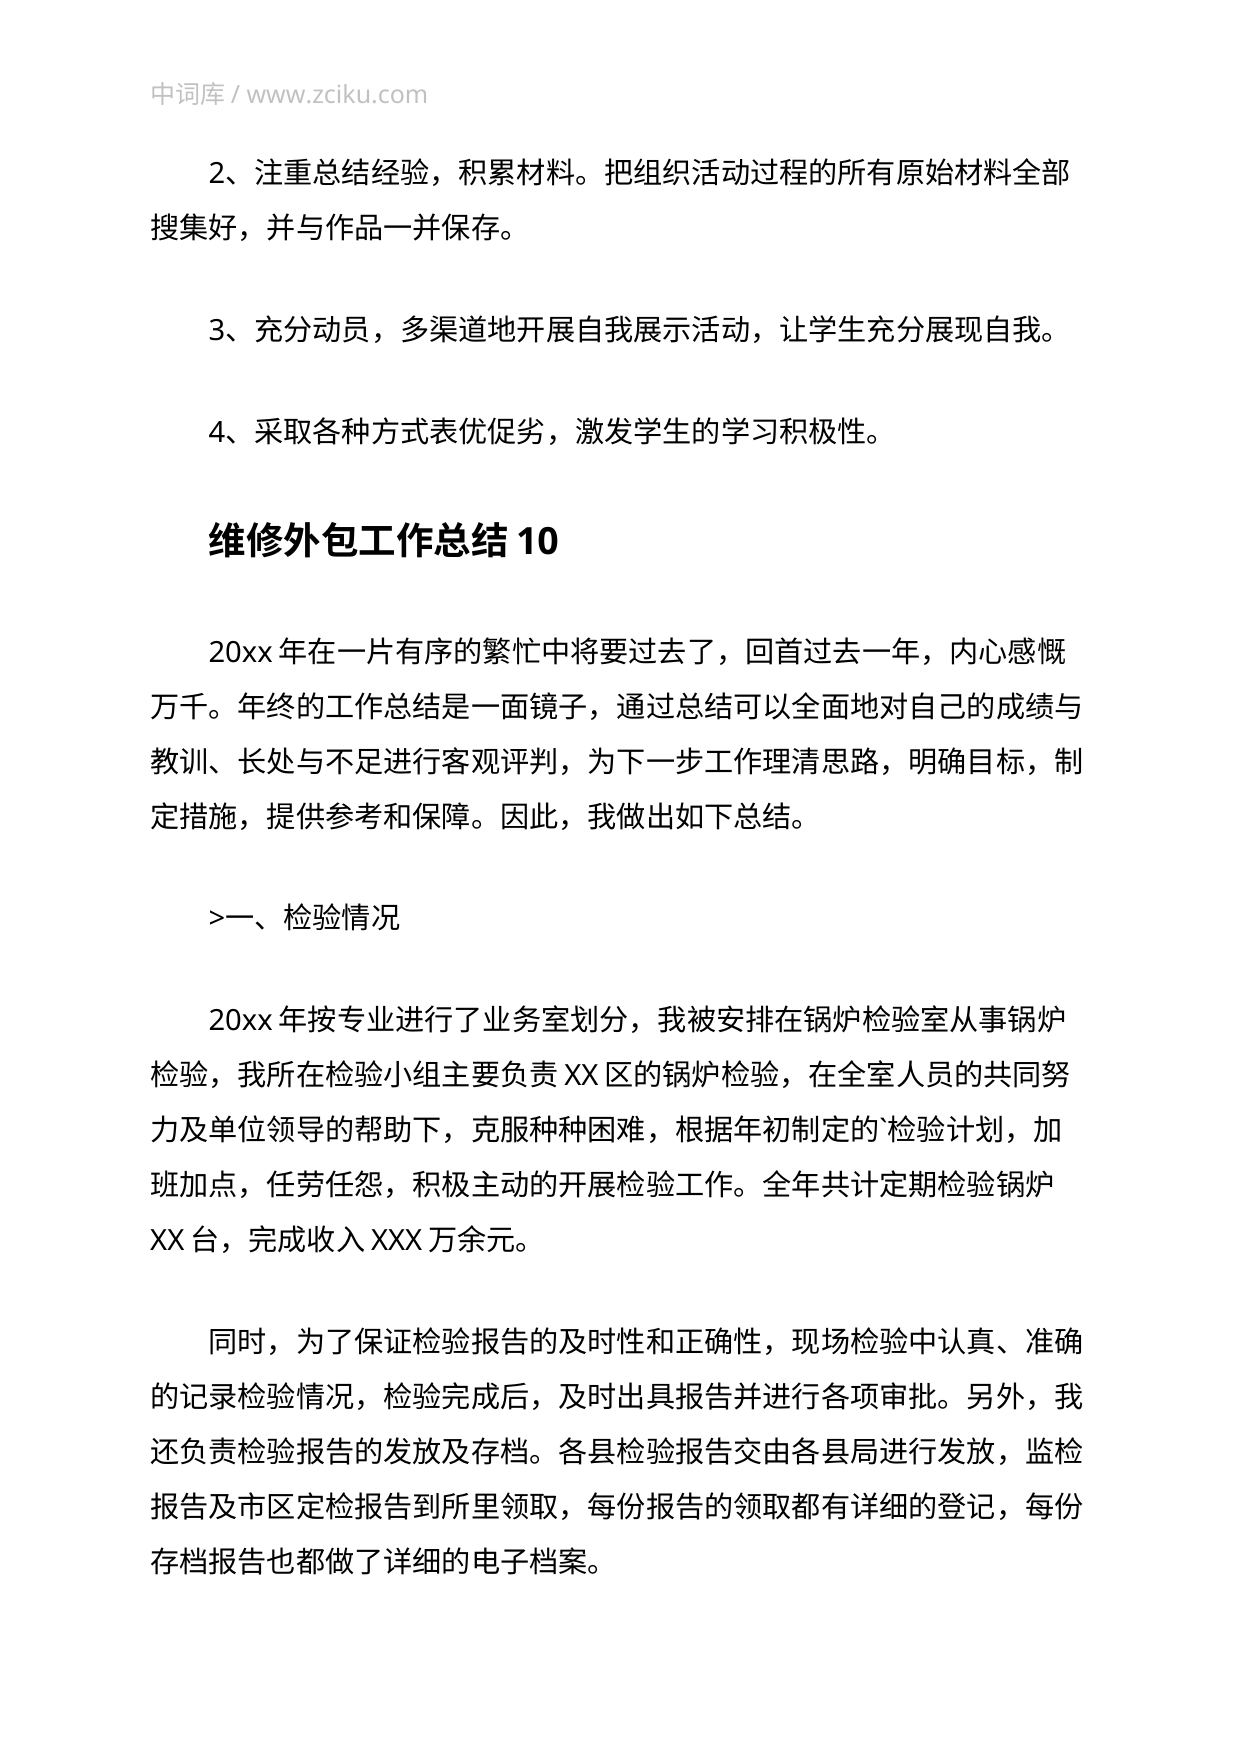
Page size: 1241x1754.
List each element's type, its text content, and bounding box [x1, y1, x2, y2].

text 同时，为了保证检验报告的及时性和正确性，现场检验中认真、准确的记录检验情况，检验完成后，及时出具报告并进行各项审批。另外，我还负责检验报告的发放及存档。各县检验报告交由各县局进行发放，监检报告及市区定检报告到所里领取，每份报告的领取都有详细的登记，每份存档报告也都做了详细的电子档案。 [150, 1319, 1090, 1581]
text 4、采取各种方式表优促劣，激发学生的学习积极性。 [150, 409, 1090, 451]
text 20xx年按专业进行了业务室划分，我被安排在锅炉检验室从事锅炉检验，我所在检验小组主要负责XX区的锅炉检验，在全室人员的共同努力及单位领导的帮助下，克服种种困难，根据年初制定的`检验计划，加班加点，任劳任怨，积极主动的开展检验工作。全年共计定期检验锅炉XX台，完成收入XXX万余元。 [150, 997, 1090, 1259]
text 维修外包工作总结10 [150, 511, 1090, 565]
text 20xx年在一片有序的繁忙中将要过去了，回首过去一年，内心感慨万千。年终的工作总结是一面镜子，通过总结可以全面地对自己的成绩与教训、长处与不足进行客观评判，为下一步工作理清思路，明确目标，制定措施，提供参考和保障。因此，我做出如下总结。 [150, 628, 1090, 835]
text 3、充分动员，多渠道地开展自我展示活动，让学生充分展现自我。 [150, 307, 1090, 349]
text >一、检验情况 [150, 895, 1090, 937]
text 2、注重总结经验，积累材料。把组织活动过程的所有原始材料全部搜集好，并与作品一并保存。 [150, 150, 1090, 247]
